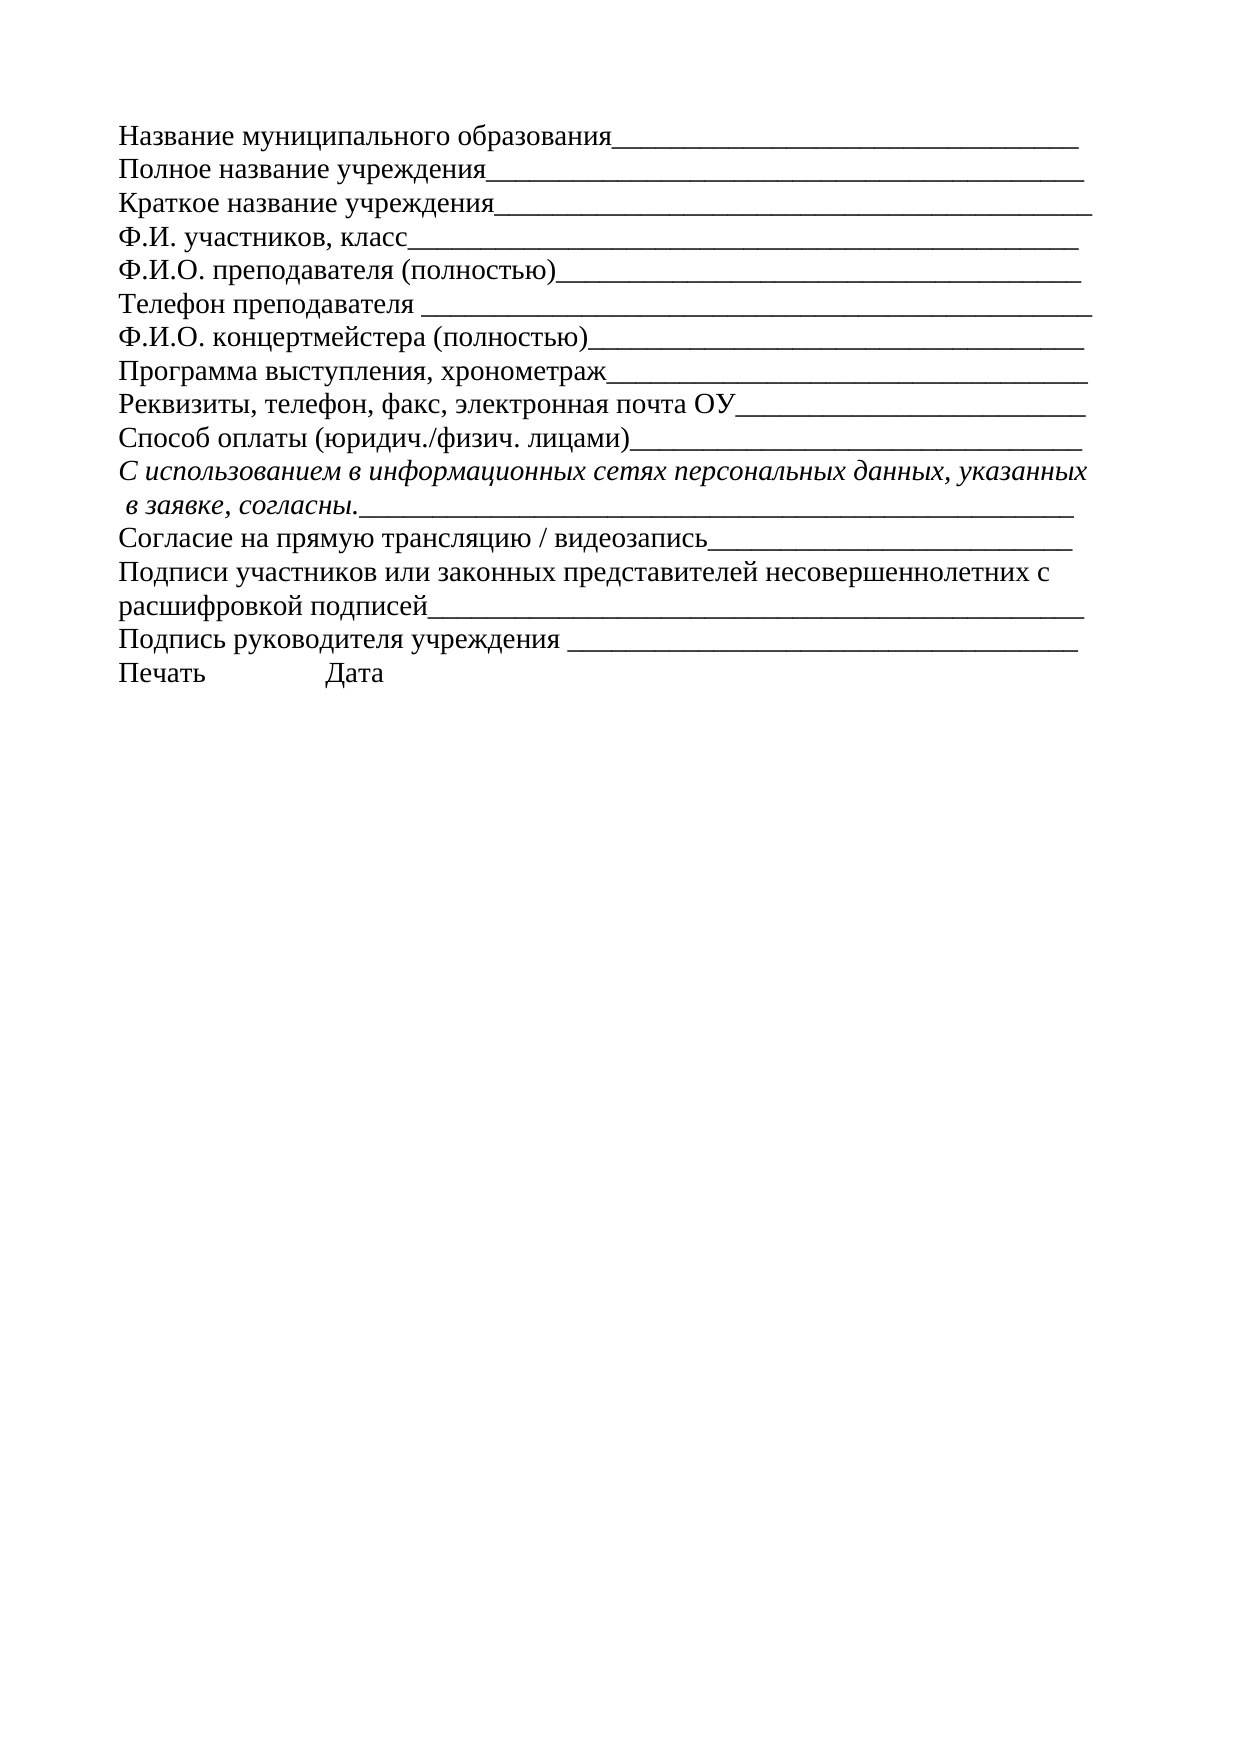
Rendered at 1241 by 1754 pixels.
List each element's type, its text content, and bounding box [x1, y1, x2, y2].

text Печать Дата [118, 655, 1152, 688]
text Согласие на прямую трансляцию / видеозапись_________________________ [118, 521, 1152, 554]
text Ф.И. участников, класс______________________________________________ [118, 219, 1152, 252]
text Телефон преподавателя ______________________________________________ [118, 286, 1152, 319]
text Подпись руководителя учреждения ___________________________________ [118, 621, 1152, 655]
text С использованием в информационных сетях персональных данных, указанных [118, 453, 1152, 487]
text Ф.И.О. концертмейстера (полностью)__________________________________ [118, 319, 1152, 353]
text Реквизиты, телефон, факс, электронная почта ОУ________________________ [118, 386, 1152, 420]
text Краткое название учреждения_________________________________________ [118, 185, 1152, 219]
text Название муниципального образования________________________________ [118, 118, 1152, 152]
text Способ оплаты (юридич./физич. лицами)_______________________________ [118, 420, 1152, 453]
text Ф.И.О. преподавателя (полностью)____________________________________ [118, 252, 1152, 286]
text Полное название учреждения_________________________________________ [118, 152, 1152, 185]
text Подписи участников или законных представителей несовершеннолетних с [118, 554, 1152, 588]
text Программа выступления, хронометраж_________________________________ [118, 353, 1152, 386]
text расшифровкой подписей_____________________________________________ [118, 588, 1152, 621]
text в заявке, согласны._________________________________________________ [118, 487, 1152, 521]
